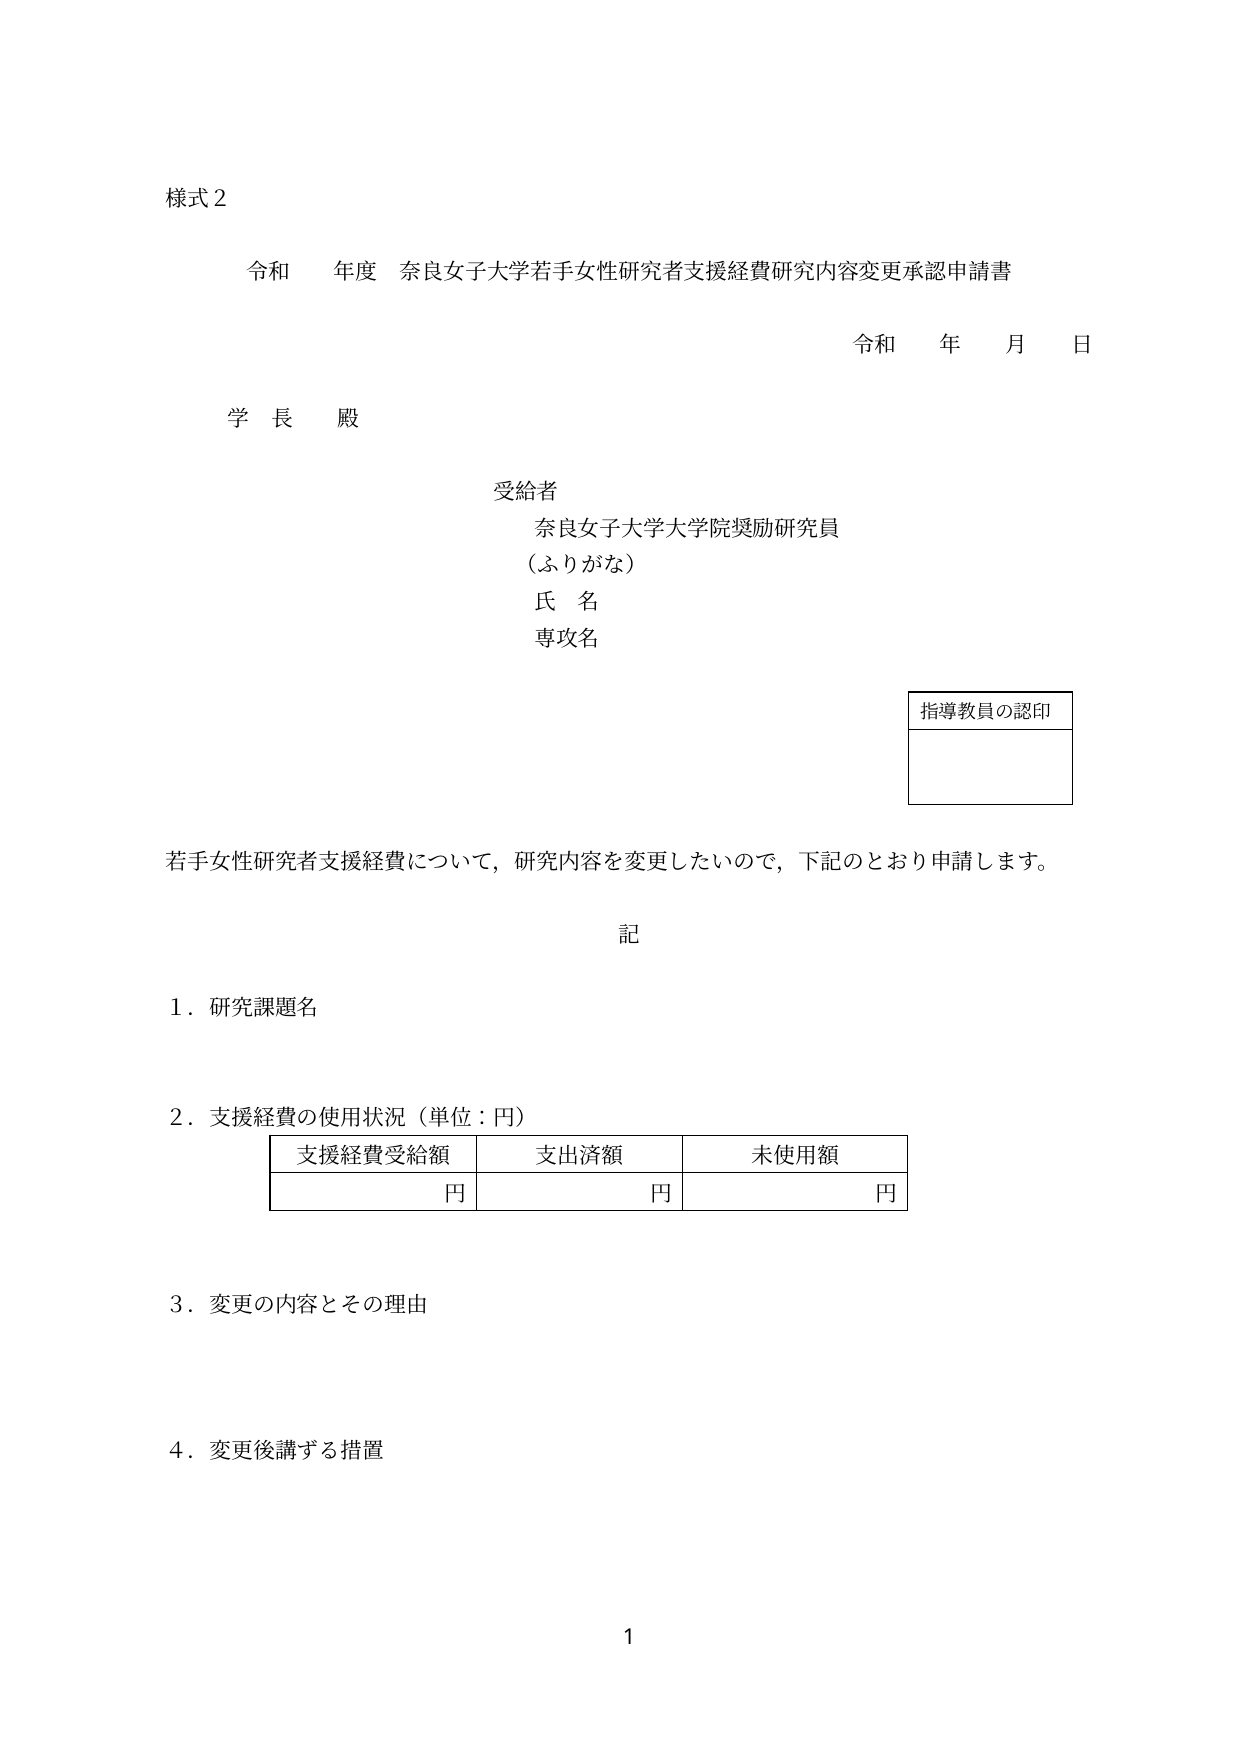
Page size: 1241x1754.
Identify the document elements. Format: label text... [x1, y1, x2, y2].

text 令和 年 月 日 [165, 325, 1092, 361]
text 奈良女子大学大学院奨励研究員 [184, 508, 1092, 545]
text ２．支援経費の使用状況（単位：円） [165, 1098, 1092, 1134]
text 学 長 殿 [184, 398, 1092, 435]
table_header 支援経費受給額 [271, 1136, 476, 1172]
text １．研究課題名 [165, 988, 1092, 1024]
subtitle 記 [165, 914, 1092, 951]
table_header 支出済額 [477, 1136, 682, 1172]
text 若手女性研究者支援経費について，研究内容を変更したいので，下記のとおり申請します。 [165, 841, 1092, 878]
text ３．変更の内容とその理由 [165, 1284, 1092, 1321]
table_header 指導教員の認印 [909, 693, 1072, 729]
table_cell 円 [477, 1173, 682, 1210]
text 専攻名 [184, 618, 1092, 655]
text ４．変更後講ずる措置 [165, 1431, 1092, 1468]
text 受給者 [184, 471, 1092, 508]
subtitle 令和 年度 奈良女子大学若手女性研究者支援経費研究内容変更承認申請書 [165, 251, 1092, 288]
text 様式２ [165, 178, 1092, 215]
table_header 未使用額 [683, 1136, 907, 1172]
text （ふりがな） [165, 545, 1092, 581]
table_cell 円 [683, 1173, 907, 1210]
table_cell 円 [271, 1173, 476, 1210]
table_cell [909, 730, 1072, 803]
text 氏 名 [184, 581, 1092, 618]
